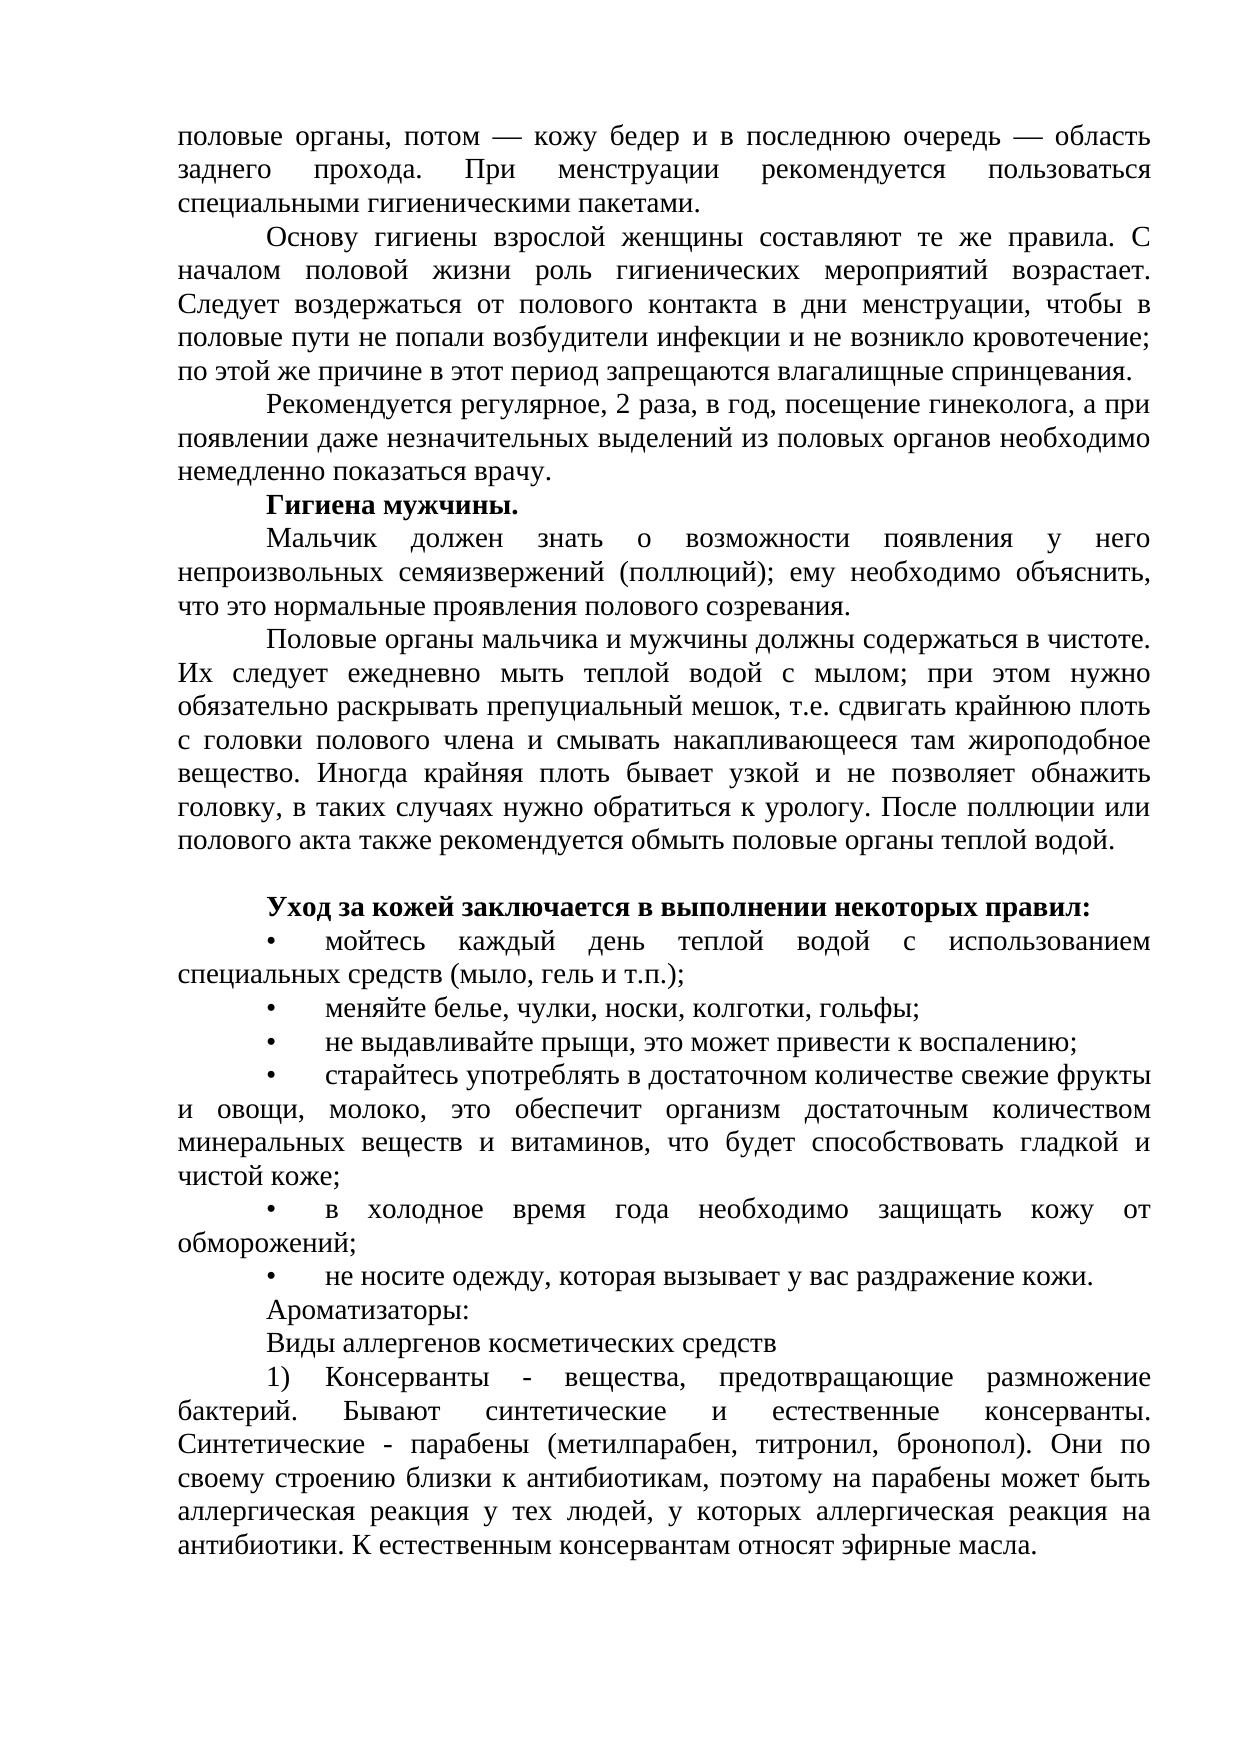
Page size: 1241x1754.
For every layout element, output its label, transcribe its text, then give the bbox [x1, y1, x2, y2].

text 1) Консерванты - вещества, предотвращающие размножение бактерий. Бывают синтетические и естественные консерванты. Синтетические - парабены (метилпарабен, титронил, бронопол). Они по своему строению близки к антибиотикам, поэтому на парабены может быть аллергическая реакция у тех людей, у которых аллергическая реакция на антибиотики. К естественным консервантам относят эфирные масла. [177, 1359, 1152, 1560]
text • старайтесь употреблять в достаточном количестве свежие фрукты и овощи, молоко, это обеспечит организм достаточным количеством минеральных веществ и витаминов, что будет способствовать гладкой и чистой коже; [177, 1057, 1152, 1191]
text Виды аллергенов косметических средств [177, 1326, 1152, 1359]
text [177, 118, 1152, 219]
text Основу гигиены взрослой женщины составляют те же правила. С началом половой жизни роль гигиенических мероприятий возрастает. Следует воздержаться от полового контакта в дни менструации, чтобы в половые пути не попали возбудители инфекции и не возникло кровотечение; по этой же причине в этот период запрещаются влагалищные спринцевания. [177, 219, 1152, 386]
text • не выдавливайте прыщи, это может привести к воспалению; [177, 1024, 1152, 1057]
text • мойтесь каждый день теплой водой с использованием специальных средств (мыло, гель и т.п.); [177, 923, 1152, 990]
text Ароматизаторы: [177, 1292, 1152, 1326]
text Половые органы мальчика и мужчины должны содержаться в чистоте. Их следует ежедневно мыть теплой водой с мылом; при этом нужно обязательно раскрывать препуциальный мешок, т.е. сдвигать крайнюю плоть с головки полового члена и смывать накапливающееся там жироподобное вещество. Иногда крайняя плоть бывает узкой и не позволяет обнажить головку, в таких случаях нужно обратиться к урологу. После поллюции или полового акта также рекомендуется обмыть половые органы теплой водой. [177, 621, 1152, 856]
text Рекомендуется регулярное, 2 раза, в год, посещение гинеколога, а при появлении даже незначительных выделений из половых органов необходимо немедленно показаться врачу. [177, 386, 1152, 487]
text Гигиена мужчины. [177, 487, 1152, 521]
text • в холодное время года необходимо защищать кожу от обморожений; [177, 1191, 1152, 1258]
text • меняйте белье, чулки, носки, колготки, гольфы; [177, 990, 1152, 1024]
text Уход за кожей заключается в выполнении некоторых правил: [177, 889, 1152, 923]
text Мальчик должен знать о возможности появления у него непроизвольных семяизвержений (поллюций); ему необходимо объяснить, что это нормальные проявления полового созревания. [177, 521, 1152, 621]
text • не носите одежду, которая вызывает у вас раздражение кожи. [177, 1258, 1152, 1292]
